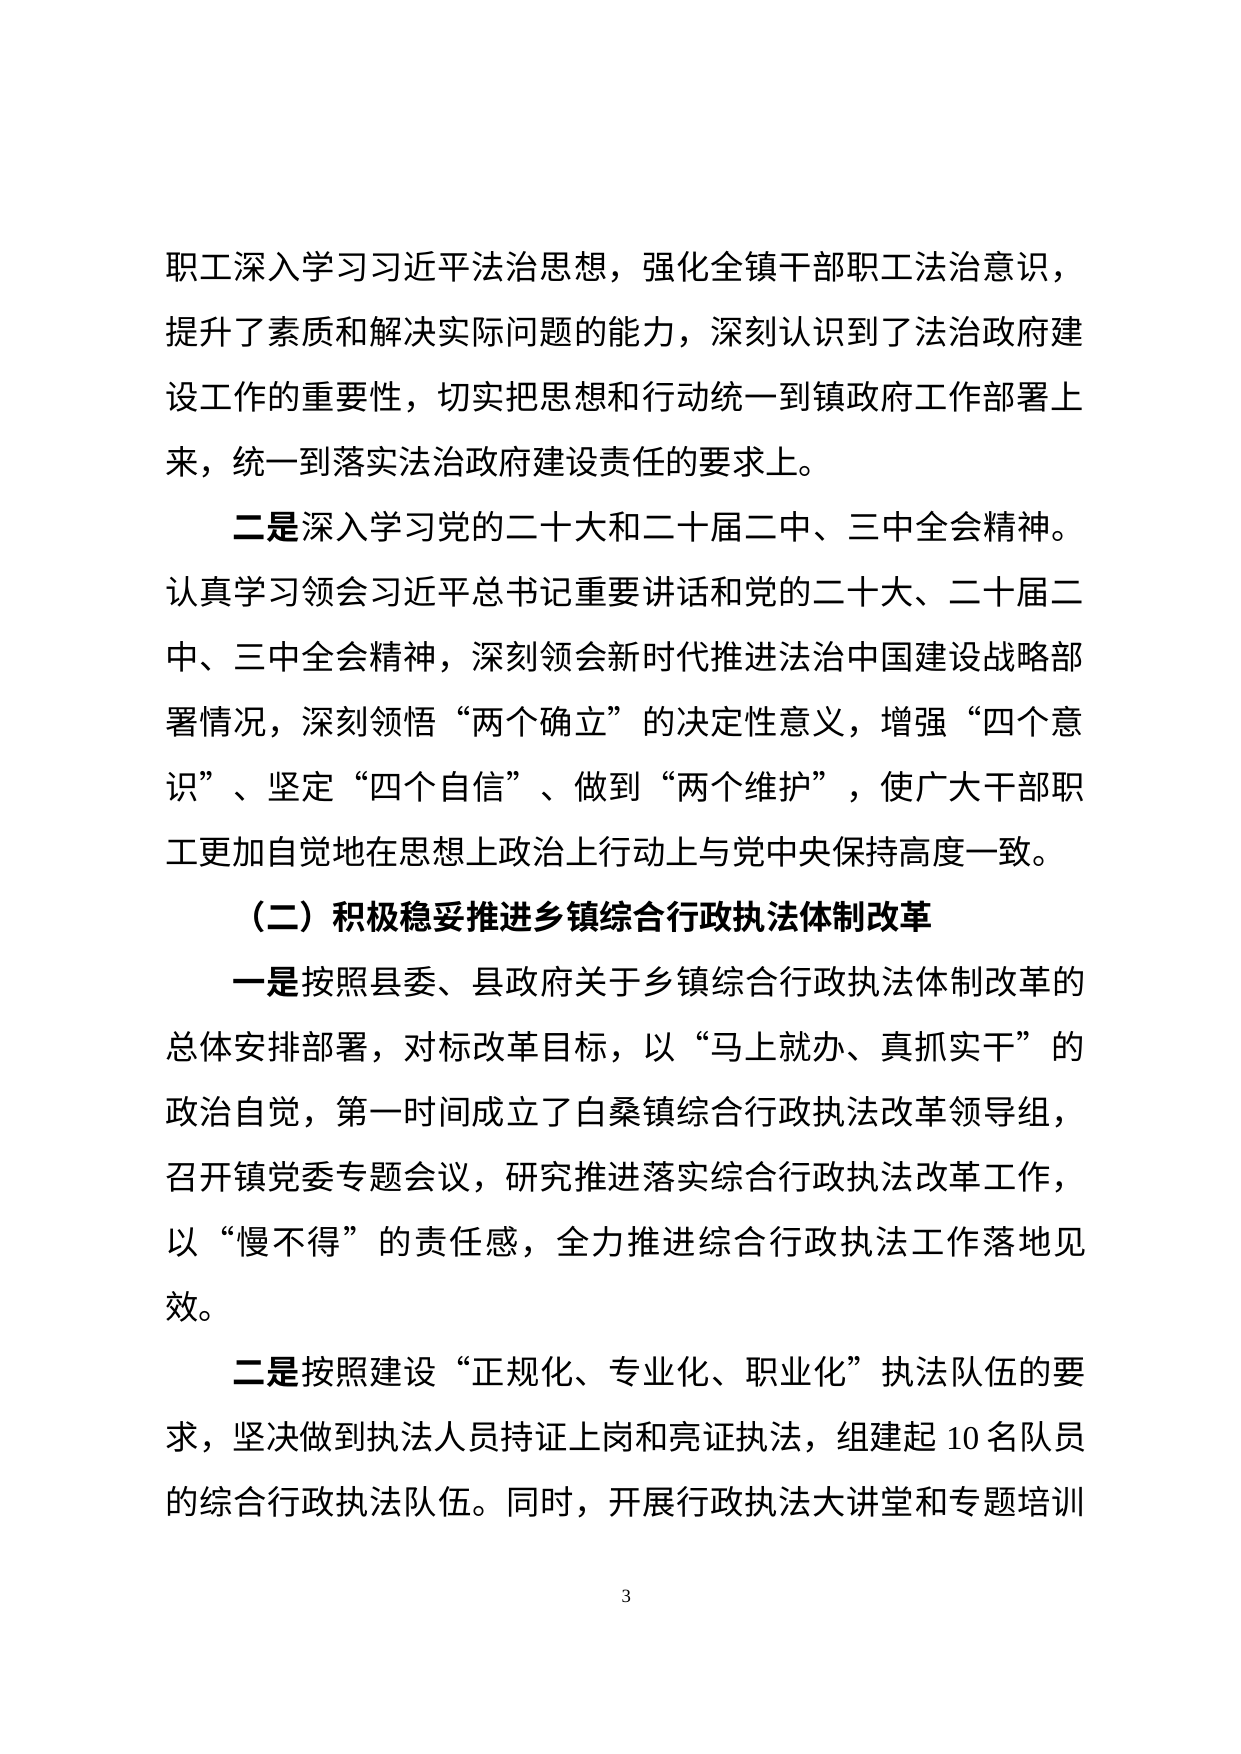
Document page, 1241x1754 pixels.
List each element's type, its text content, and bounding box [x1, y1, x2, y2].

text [165, 233, 1087, 493]
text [165, 1338, 1087, 1533]
text 二是深入学习党的二十大和二十届二中、三中全会精神。认真学习领会习近平总书记重要讲话和党的二十大、二十届二中、三中全会精神，深刻领会新时代推进法治中国建设战略部署情况，深刻领悟“两个确立”的决定性意义，增强“四个意识”、坚定“四个自信”、做到“两个维护”，使广大干部职工更加自觉地在思想上政治上行动上与党中央保持高度一致。 [165, 493, 1087, 883]
text 一是按照县委、县政府关于乡镇综合行政执法体制改革的总体安排部署，对标改革目标，以“马上就办、真抓实干”的政治自觉，第一时间成立了白桑镇综合行政执法改革领导组，召开镇党委专题会议，研究推进落实综合行政执法改革工作，以“慢不得”的责任感，全力推进综合行政执法工作落地见效。 [165, 948, 1087, 1338]
text （二）积极稳妥推进乡镇综合行政执法体制改革 [165, 883, 1087, 948]
